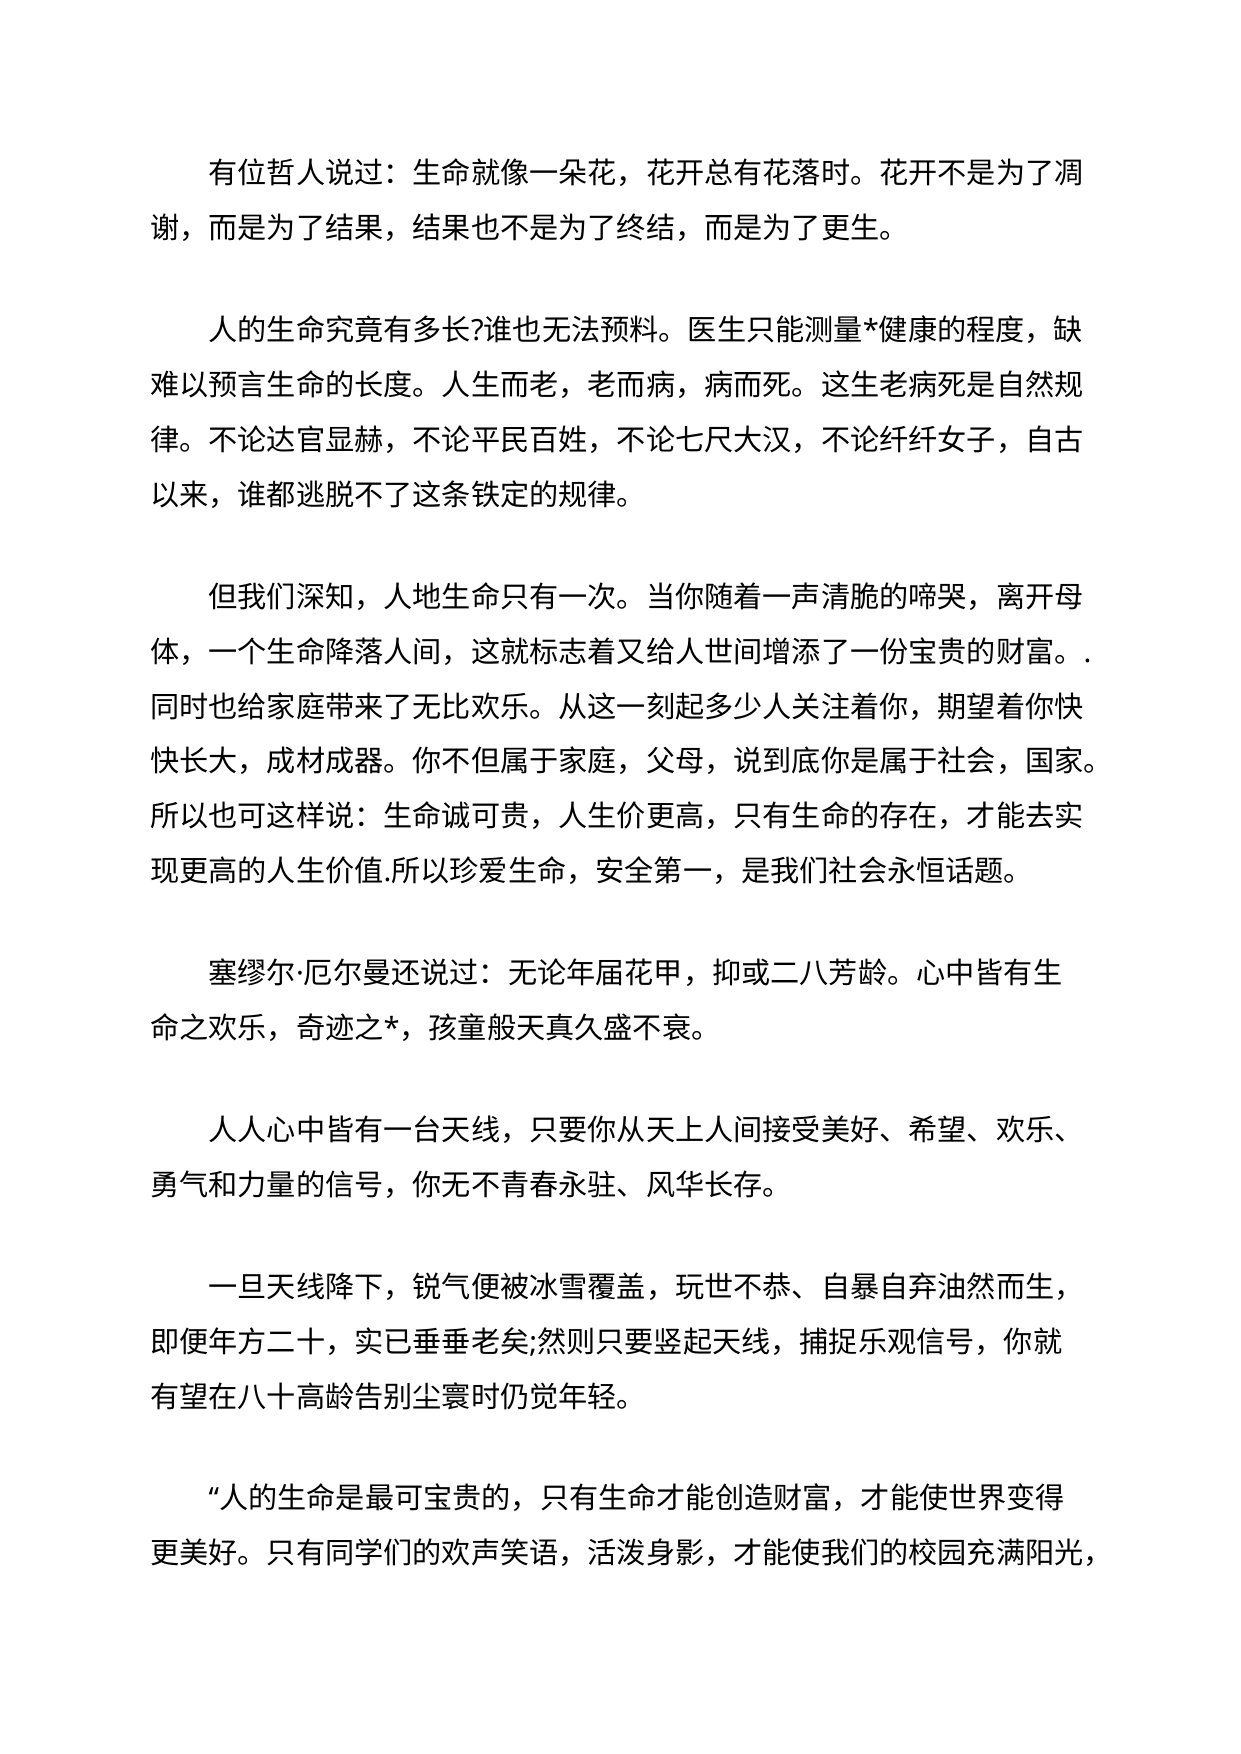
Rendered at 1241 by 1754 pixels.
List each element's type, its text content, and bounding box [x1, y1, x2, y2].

text 但我们深知，人地生命只有一次。当你随着一声清脆的啼哭，离开母体，一个生命降落人间，这就标志着又给人世间增添了一份宝贵的财富。.同时也给家庭带来了无比欢乐。从这一刻起多少人关注着你，期望着你快快长大，成材成器。你不但属于家庭，父母，说到底你是属于社会，国家。所以也可这样说：生命诚可贵，人生价更高，只有生命的存在，才能去实现更高的人生价值.所以珍爱生命，安全第一，是我们社会永恒话题。 [150, 573, 1090, 890]
text 人人心中皆有一台天线，只要你从天上人间接受美好、希望、欢乐、勇气和力量的信号，你无不青春永驻、风华长存。 [150, 1107, 1090, 1204]
text 塞缪尔·厄尔曼还说过：无论年届花甲，抑或二八芳龄。心中皆有生命之欢乐，奇迹之*，孩童般天真久盛不衰。 [150, 950, 1090, 1047]
text 一旦天线降下，锐气便被冰雪覆盖，玩世不恭、自暴自弃油然而生，即便年方二十，实已垂垂老矣;然则只要竖起天线，捕捉乐观信号，你就有望在八十高龄告别尘寰时仍觉年轻。 [150, 1263, 1090, 1416]
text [150, 1475, 1090, 1572]
text 有位哲人说过：生命就像一朵花，花开总有花落时。花开不是为了凋谢，而是为了结果，结果也不是为了终结，而是为了更生。 [150, 150, 1090, 247]
text 人的生命究竟有多长?谁也无法预料。医生只能测量*健康的程度，缺难以预言生命的长度。人生而老，老而病，病而死。这生老病死是自然规律。不论达官显赫，不论平民百姓，不论七尺大汉，不论纤纤女子，自古以来，谁都逃脱不了这条铁定的规律。 [150, 307, 1090, 514]
